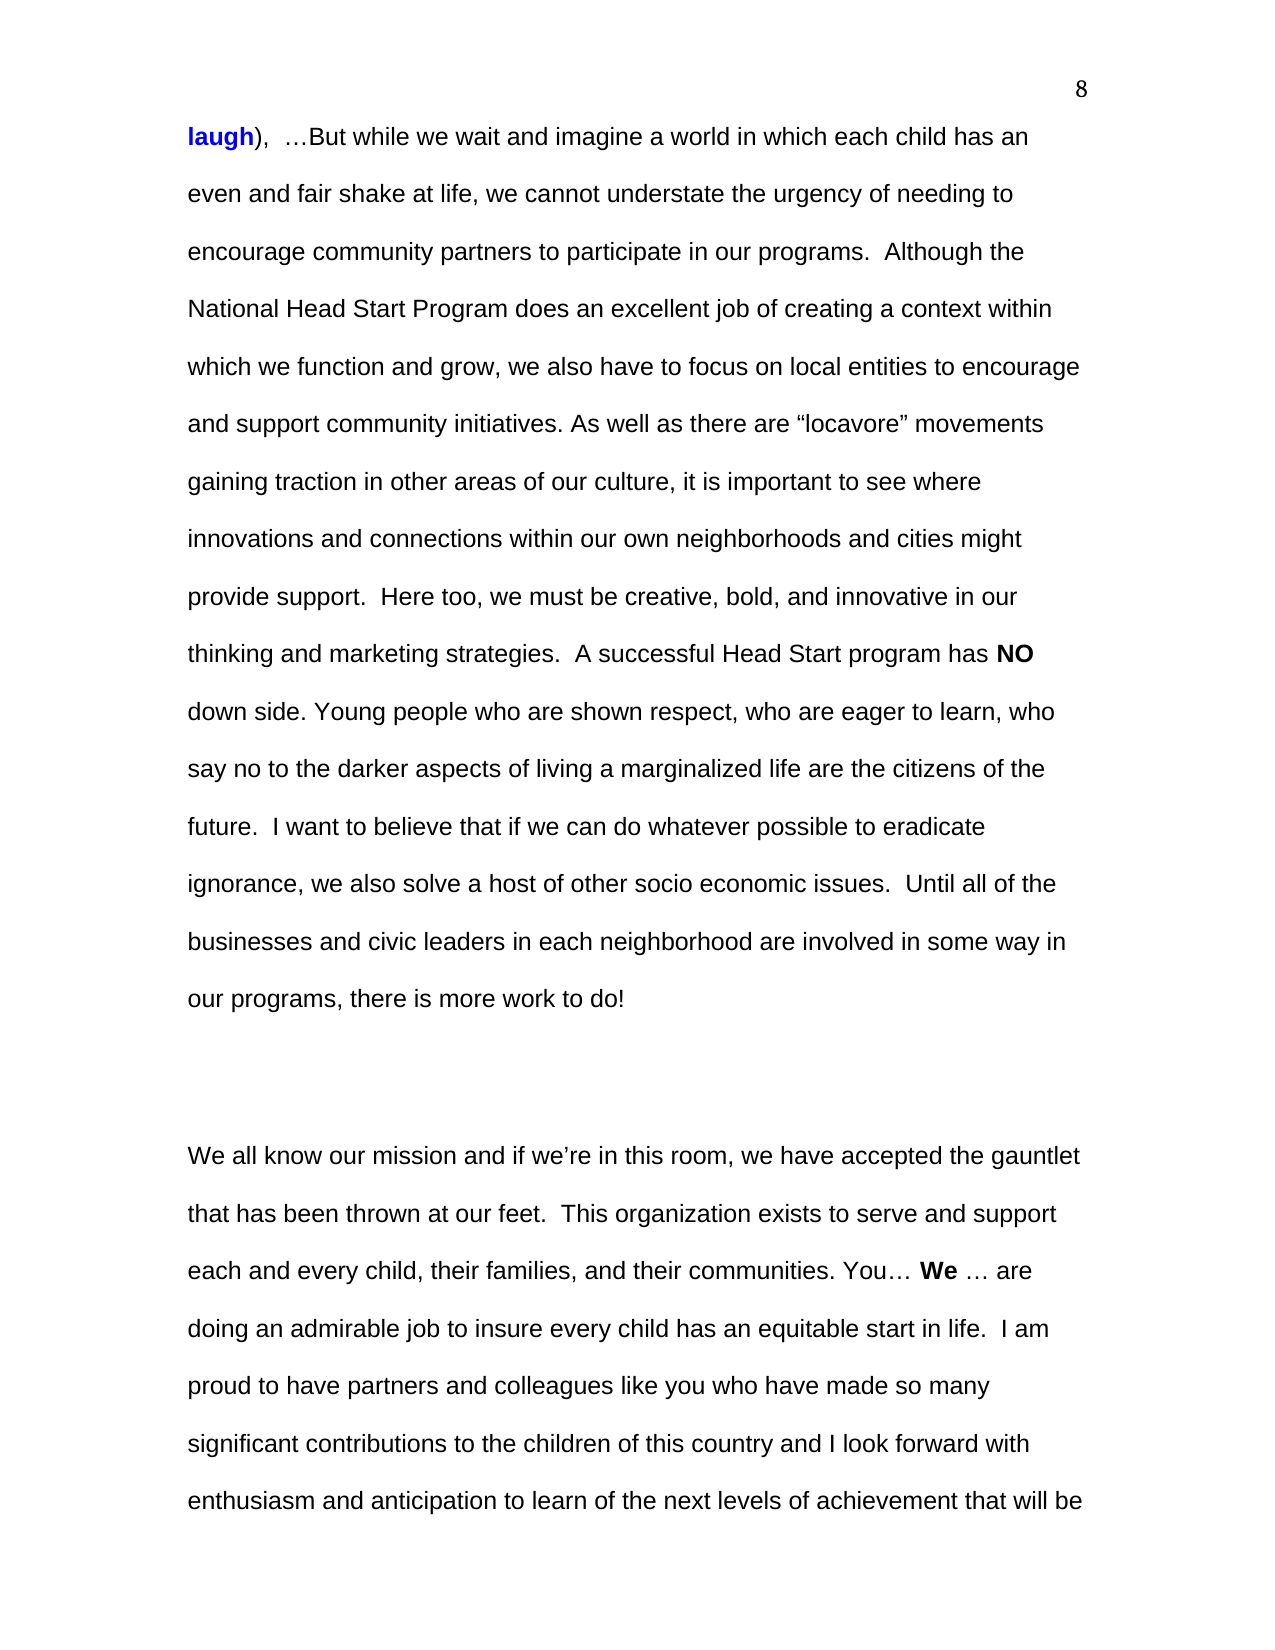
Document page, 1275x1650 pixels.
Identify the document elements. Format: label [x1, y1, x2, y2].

text [187, 122, 1087, 1013]
text [187, 1141, 1087, 1515]
